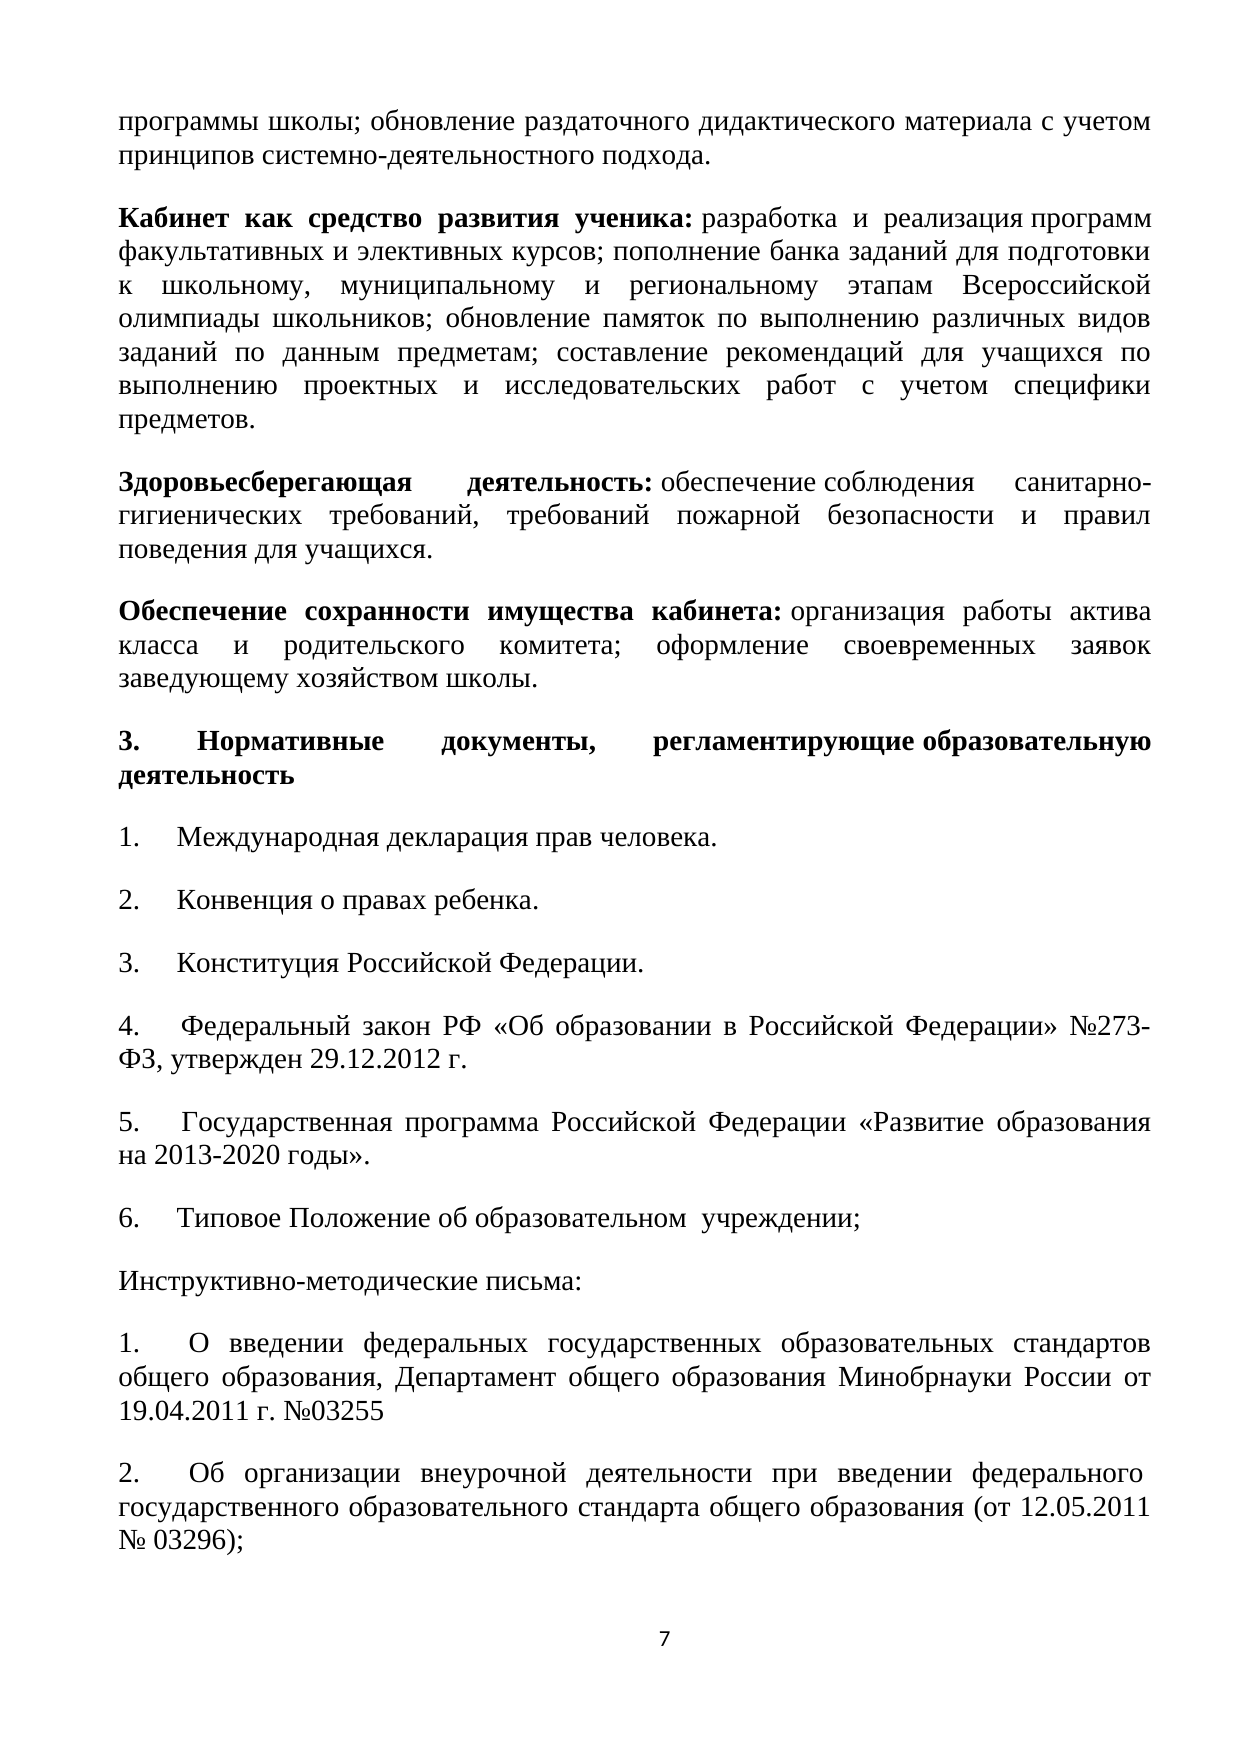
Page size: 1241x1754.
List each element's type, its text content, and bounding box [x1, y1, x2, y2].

text 1. Международная декларация прав человека. [118, 819, 1152, 853]
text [118, 103, 1152, 171]
text 6. Типовое Положение об образовательном учреждении; [118, 1200, 1152, 1234]
text Здоровьесберегающая деятельность: обеспечение соблюдения санитарно-гигиенических требований, требований пожарной безопасности и правил поведения для учащихся. [118, 464, 1152, 564]
text 2. Конвенция о правах ребенка. [118, 882, 1152, 916]
text 3. Нормативные документы, регламентирующие образовательную деятельность [118, 723, 1152, 790]
text 5. Государственная программа Российской Федерации «Развитие образования на 2013-2020 годы». [118, 1104, 1152, 1171]
text Обеспечение сохранности имущества кабинета: организация работы актива класса и родительского комитета; оформление своевременных заявок заведующему хозяйством школы. [118, 593, 1152, 694]
text Инструктивно-методические письма: [118, 1263, 1152, 1296]
text 1. О введении федеральных государственных образовательных стандартов общего образования, Департамент общего образования Минобрнауки России от 19.04.2011 г. №03255 [118, 1326, 1152, 1426]
text 3. Конституция Российской Федерации. [118, 945, 1152, 978]
text 2. Об организации внеурочной деятельности при введении федерального государственного образовательного стандарта общего образования (от 12.05.2011 № 03296); [118, 1455, 1152, 1556]
text 4. Федеральный закон РФ «Об образовании в Российской Федерации» №273-ФЗ, утвержден 29.12.2012 г. [118, 1008, 1152, 1075]
text Кабинет как средство развития ученика: разработка и реализация программ факультативных и элективных курсов; пополнение банка заданий для подготовки к школьному, муниципальному и региональному этапам Всероссийской олимпиады школьников; обновление памяток по выполнению различных видов заданий по данным предметам; составление рекомендаций для учащихся по выполнению проектных и исследовательских работ с учетом специфики предметов. [118, 200, 1152, 434]
